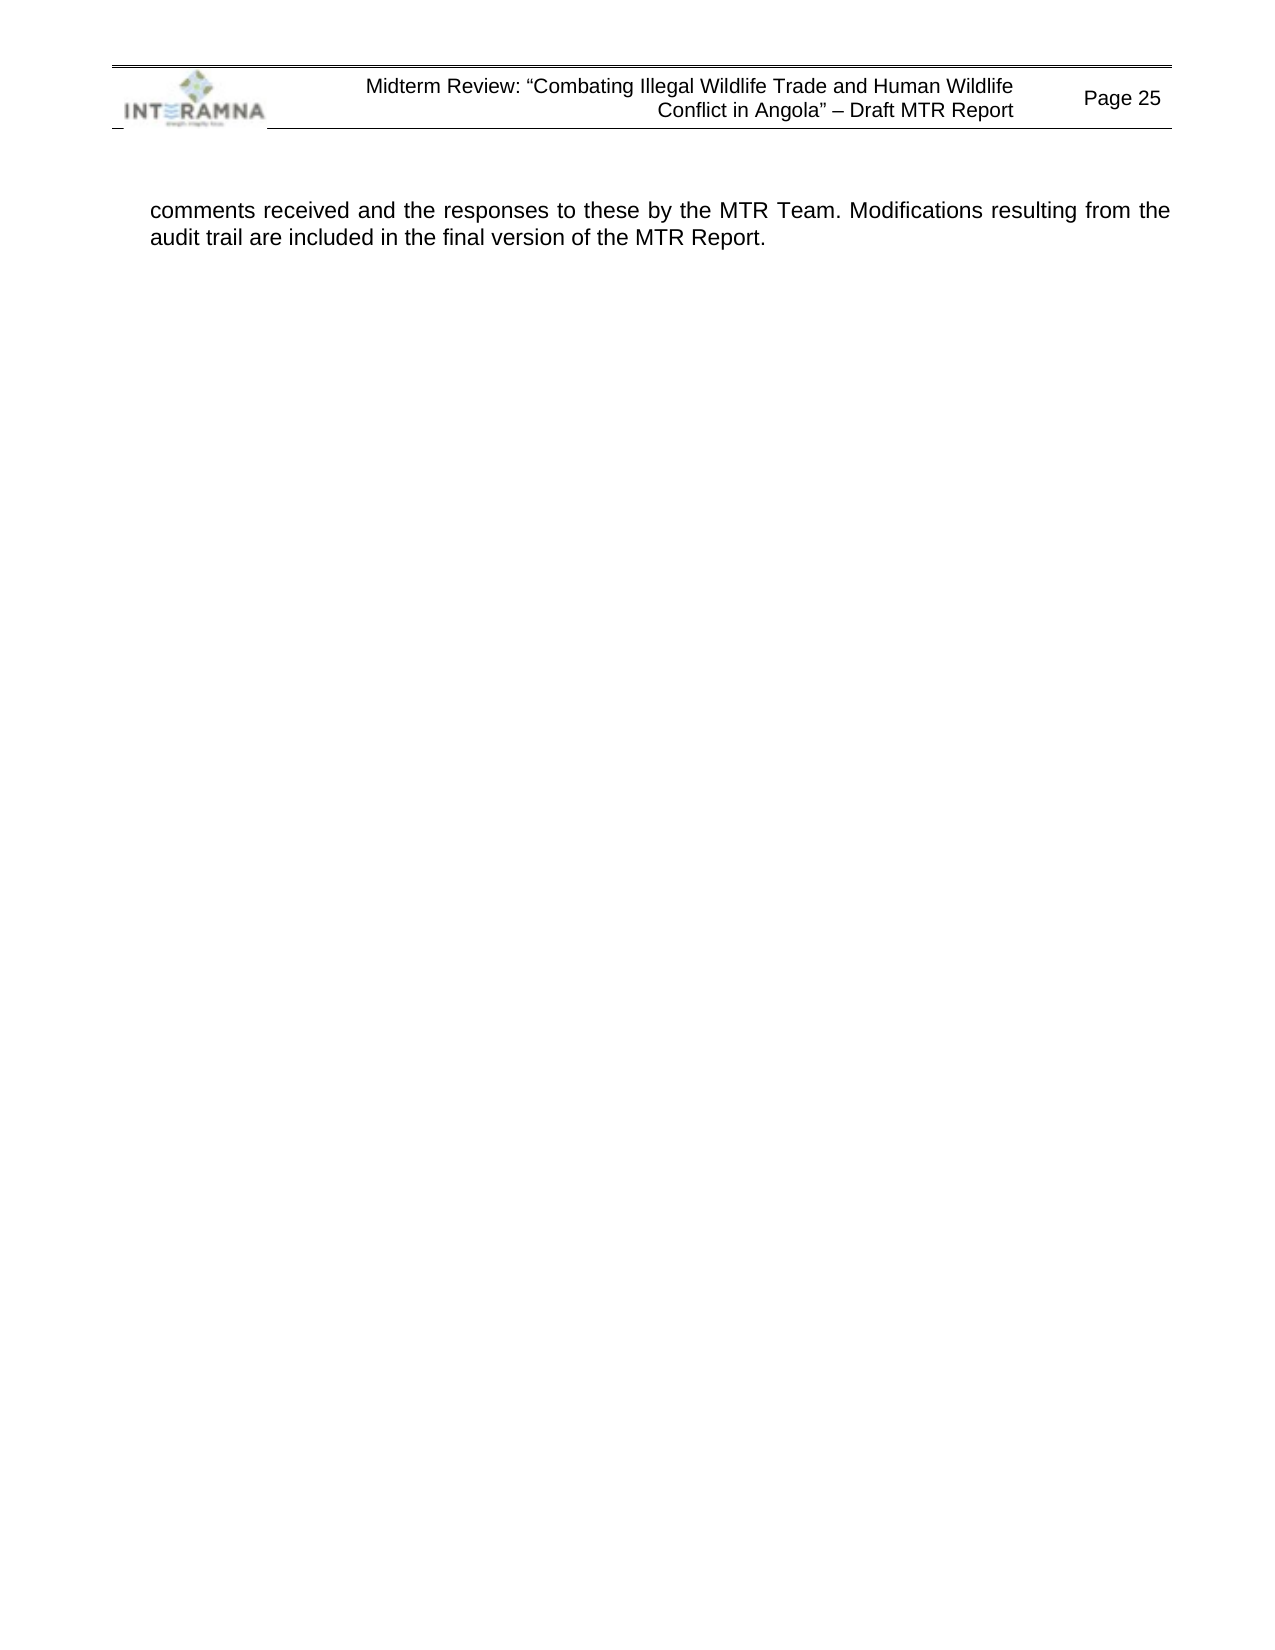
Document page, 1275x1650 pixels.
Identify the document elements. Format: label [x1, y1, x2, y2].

list [112, 197, 1172, 250]
picture [123, 68, 268, 129]
